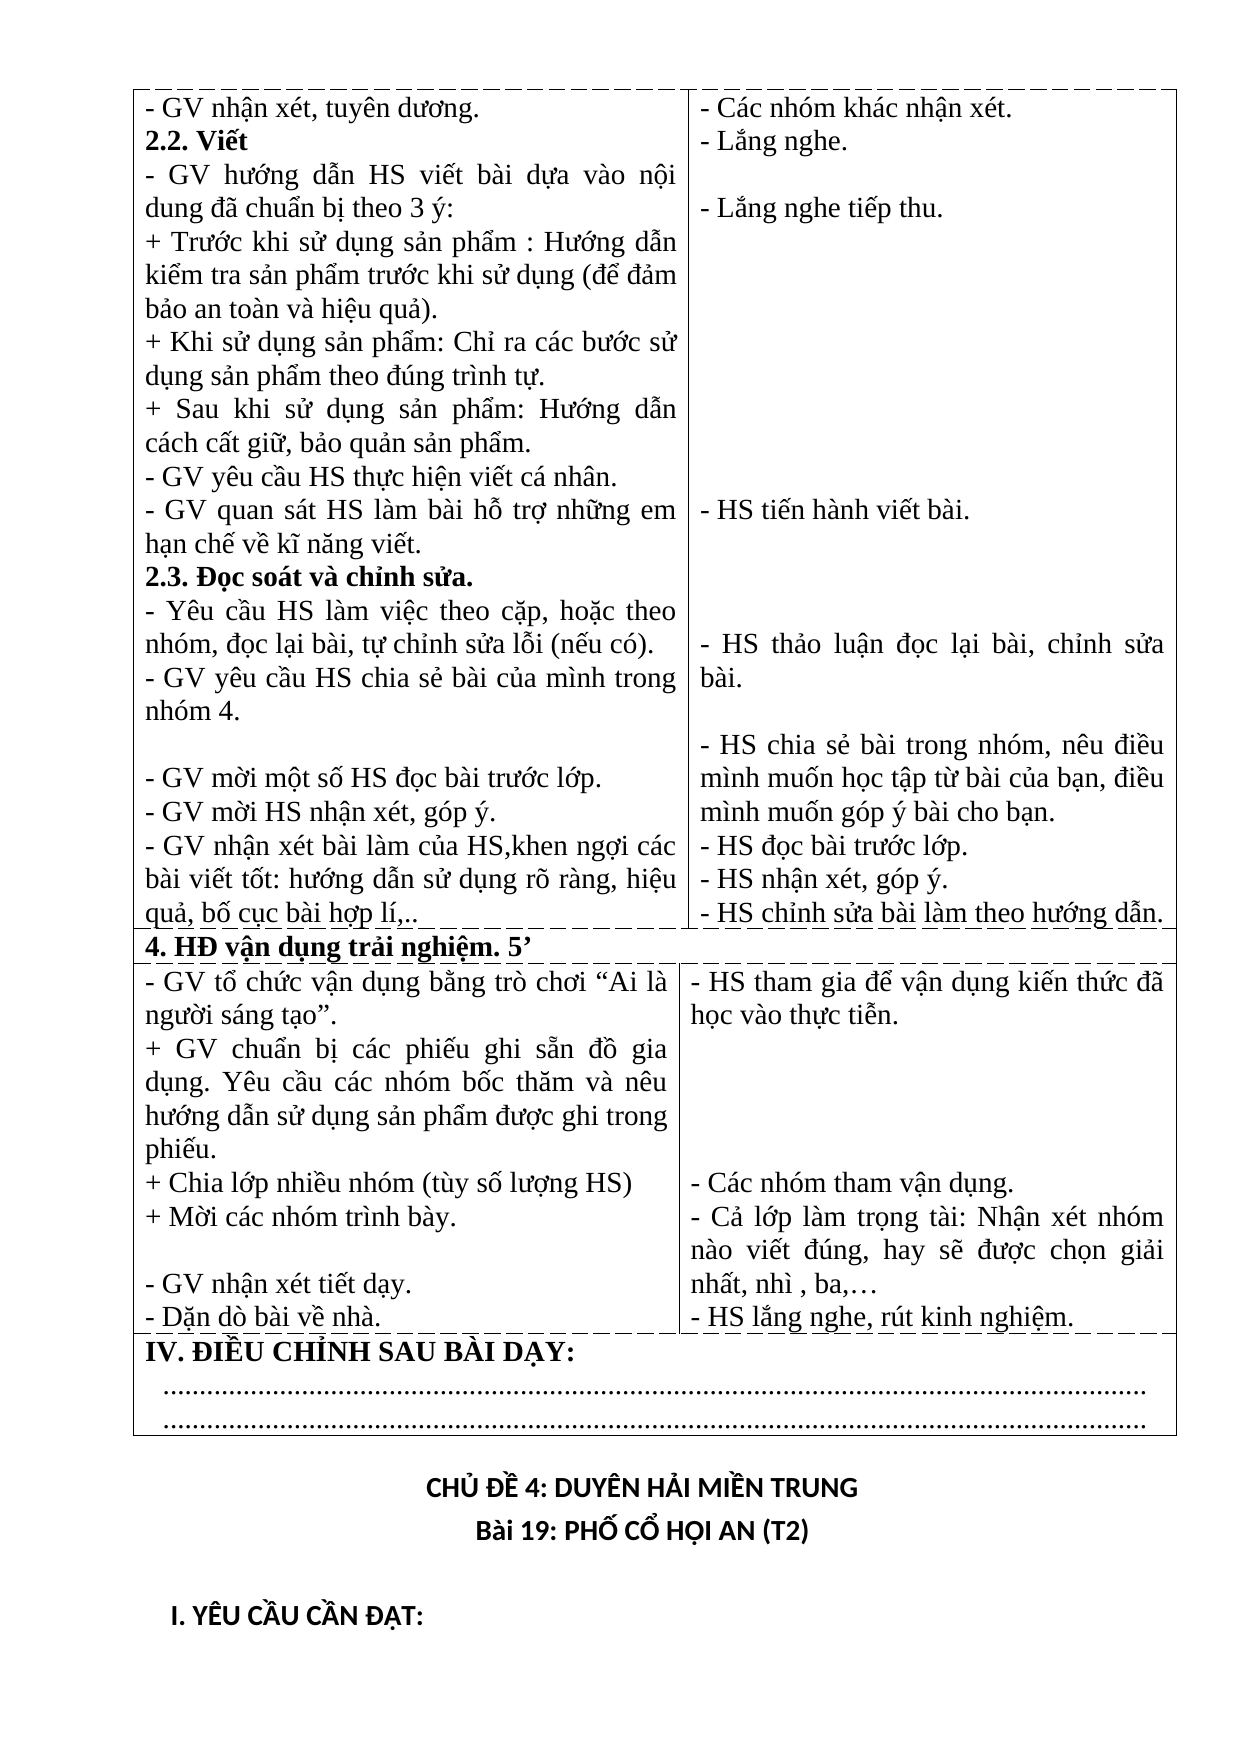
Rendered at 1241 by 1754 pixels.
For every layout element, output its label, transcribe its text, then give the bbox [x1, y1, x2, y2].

text I. YÊU CẦU CẦN ĐẠT: [133, 1597, 1152, 1633]
table_cell IV. ĐIỀU CHỈNH SAU BÀI DẠY: ....................................................................................................................................... ....................................................................................................................................... [134, 1333, 1176, 1434]
text Bài 19: PHỐ CỔ HỘI AN (T2) [133, 1512, 1152, 1547]
table_cell 4. HĐ vận dụng trải nghiệm. 5’ [134, 928, 1176, 963]
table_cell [689, 89, 1176, 928]
table_cell - HS tham gia để vận dụng kiến thức đã học vào thực tiễn. - Các nhóm tham vận dụng. - Cả lớp làm trọng tài: Nhận xét nhóm nào viết đúng, hay sẽ được chọn giải nhất, nhì , ba,… - HS lắng nghe, rút kinh nghiệm. [680, 963, 1176, 1333]
table_cell - GV tổ chức vận dụng bằng trò chơi “Ai là người sáng tạo”. + GV chuẩn bị các phiếu ghi sẵn đồ gia dụng. Yêu cầu các nhóm bốc thăm và nêu hướng dẫn sử dụng sản phẩm được ghi trong phiếu. + Chia lớp nhiều nhóm (tùy số lượng HS) + Mời các nhóm trình bày. - GV nhận xét tiết dạy. - Dặn dò bài về nhà. [134, 963, 679, 1333]
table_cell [134, 89, 688, 928]
text CHỦ ĐỀ 4: DUYÊN HẢI MIỀN TRUNG [133, 1469, 1152, 1505]
